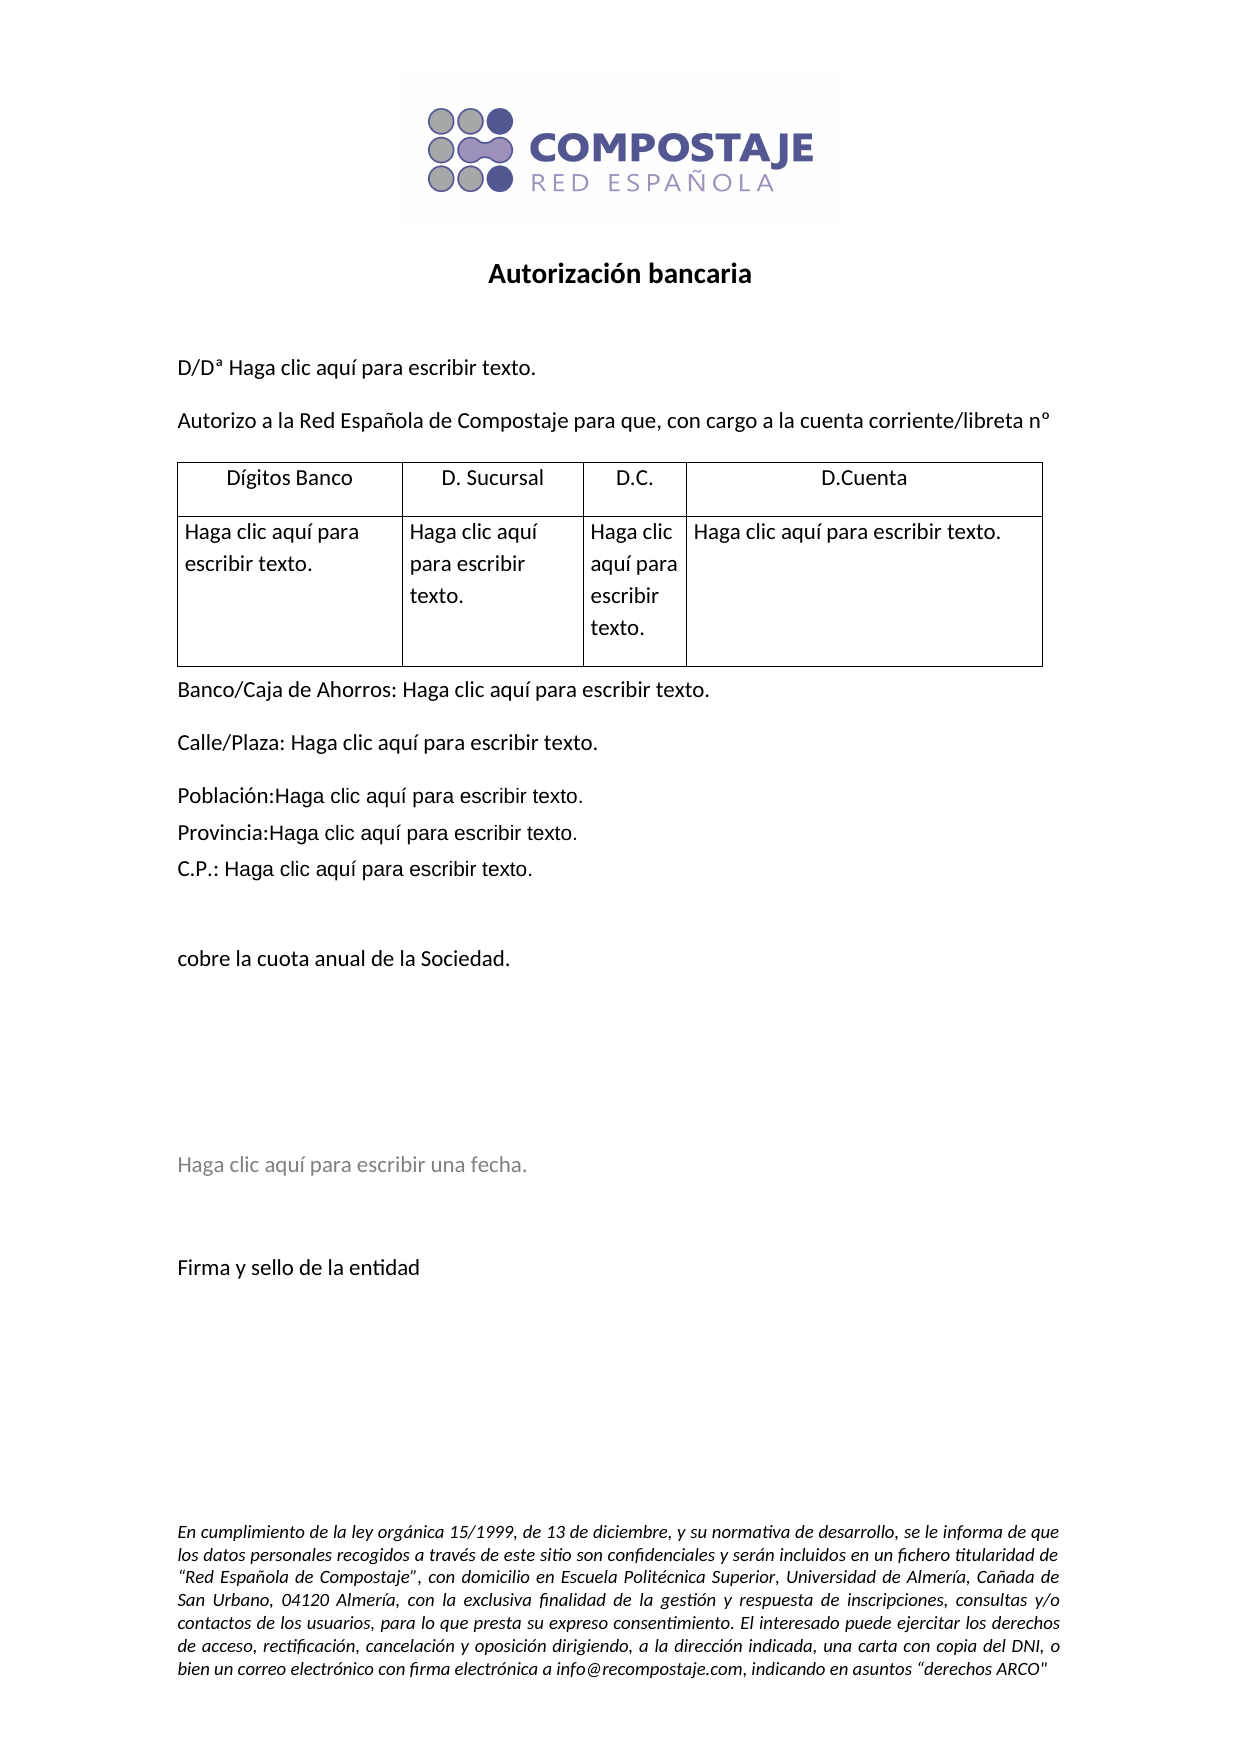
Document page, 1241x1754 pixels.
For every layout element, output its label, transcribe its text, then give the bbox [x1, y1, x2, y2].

text Provincia: [177, 818, 1063, 846]
table_header D.C. [584, 463, 686, 516]
picture [398, 73, 842, 227]
text C.P.: [177, 854, 1063, 882]
table_header Dígitos Banco [178, 463, 402, 516]
text D/Dª [177, 353, 1063, 381]
subtitle Autorización bancaria [177, 255, 1063, 291]
text Firma y sello de la entidad [177, 1253, 1063, 1281]
table_cell [178, 517, 402, 666]
table_header D.Cuenta [687, 463, 1042, 516]
text Calle/Plaza: [177, 728, 1063, 757]
table_header D. Sucursal [403, 463, 583, 516]
text Autorizo a la Red Española de Compostaje para que, con cargo a la cuenta corriente/libreta nº [177, 406, 1063, 434]
text cobre la cuota anual de la Sociedad. [177, 944, 1063, 972]
text Población: [177, 782, 1063, 809]
text Banco/Caja de Ahorros: [177, 676, 1063, 703]
